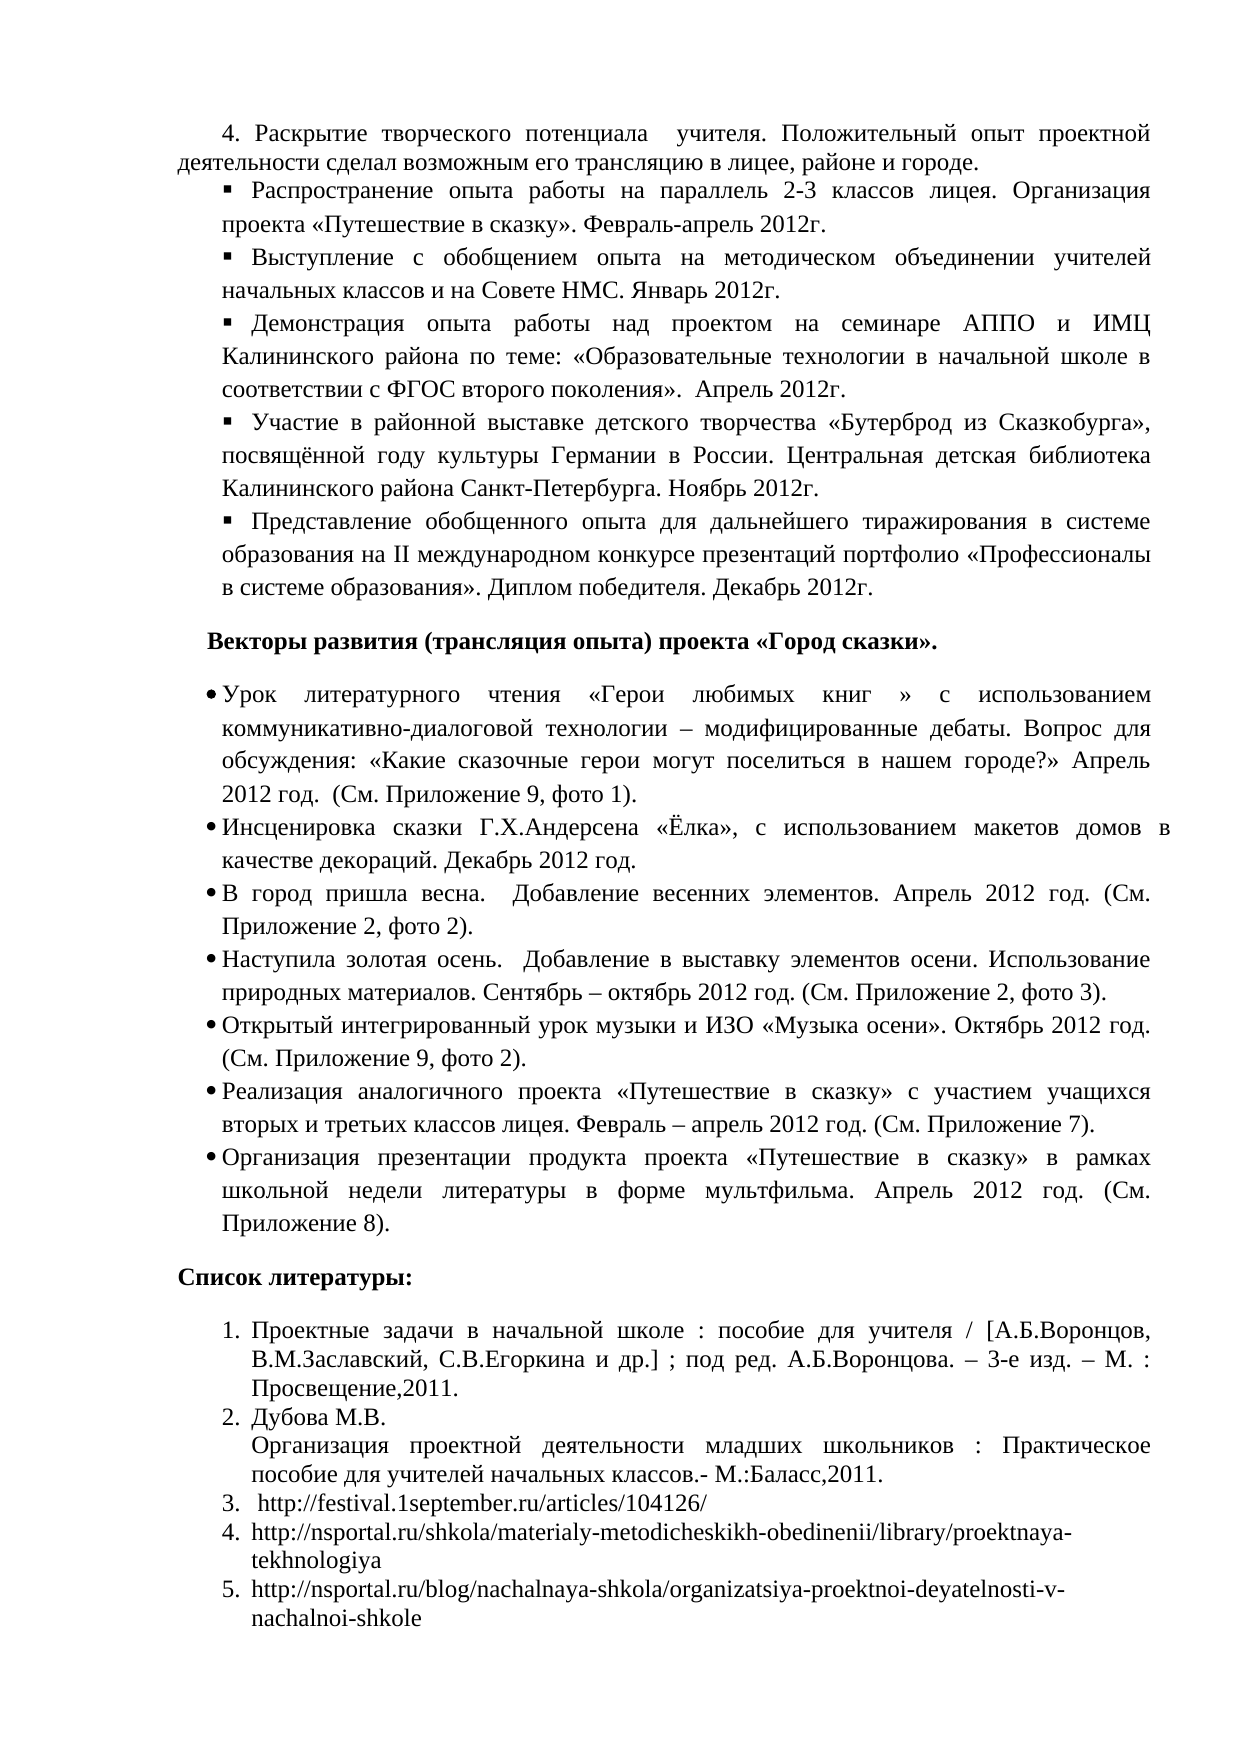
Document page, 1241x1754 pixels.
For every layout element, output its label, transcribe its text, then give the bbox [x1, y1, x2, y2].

text Список литературы: [177, 1262, 1152, 1291]
list Инсценировка сказки Г.Х.Андерсена «Ёлка», с использованием макетов домов в качестве декораций. Декабрь 2012 год. [207, 812, 1172, 873]
list http://festival.1september.ru/articles/104126/ [222, 1488, 1152, 1517]
list http://nsportal.ru/shkola/materialy-metodicheskikh-obedinenii/library/proektnaya-tekhnologiya [222, 1517, 1152, 1574]
list Участие в районной выставке детского творчества «Бутерброд из Сказкобурга», посвящённой году культуры Германии в России. Центральная детская библиотека Калининского района Санкт-Петербурга. Ноябрь 2012г. [222, 407, 1152, 502]
list Организация презентации продукта проекта «Путешествие в сказку» в рамках школьной недели литературы в форме мультфильма. Апрель 2012 год. (См. Приложение 8). [207, 1142, 1152, 1237]
list http://nsportal.ru/blog/nachalnaya-shkola/organizatsiya-proektnoi-deyatelnosti-v-nachalnoi-shkole [222, 1574, 1152, 1632]
list Дубова М.В. [222, 1402, 1152, 1431]
list Выступление с обобщением опыта на методическом объединении учителей начальных классов и на Совете НМС. Январь 2012г. [222, 242, 1152, 303]
list Открытый интегрированный урок музыки и ИЗО «Музыка осени». Октябрь 2012 год. (См. Приложение 9, фото 2). [207, 1010, 1152, 1072]
list Урок литературного чтения «Герои любимых книг » с использованием коммуникативно-диалоговой технологии – модифицированные дебаты. Вопрос для обсуждения: «Какие сказочные герои могут поселиться в нашем городе?» Апрель 2012 год. (См. Приложение 9, фото 1). [207, 679, 1152, 807]
list В город пришла весна. Добавление весенних элементов. Апрель 2012 год. (См. Приложение 2, фото 2). [207, 878, 1152, 939]
list Наступила золотая осень. Добавление в выставку элементов осени. Использование природных материалов. Сентябрь – октябрь 2012 год. (См. Приложение 2, фото 3). [207, 944, 1152, 1006]
list Распространение опыта работы на параллель 2-3 классов лицея. Организация проекта «Путешествие в сказку». Февраль-апрель 2012г. [222, 176, 1152, 237]
list Демонстрация опыта работы над проектом на семинаре АППО и ИМЦ Калининского района по теме: «Образовательные технологии в начальной школе в соответствии с ФГОС второго поколения». Апрель 2012г. [222, 308, 1152, 402]
list Проектные задачи в начальной школе : пособие для учителя / [А.Б.Воронцов, В.М.Заславский, С.В.Егоркина и др.] ; под ред. А.Б.Воронцова. – 3-е изд. – М. : Просвещение,2011. [222, 1316, 1152, 1402]
list Представление обобщенного опыта для дальнейшего тиражирования в системе образования на II международном конкурсе презентаций портфолио «Профессионалы в системе образования». Диплом победителя. Декабрь 2012г. [222, 506, 1152, 601]
list Организация проектной деятельности младших школьников : Практическое пособие для учителей начальных классов.- М.:Баласс,2011. [251, 1431, 1152, 1488]
text Векторы развития (трансляция опыта) проекта «Город сказки». [207, 626, 1152, 654]
text 4. Раскрытие творческого потенциала учителя. Положительный опыт проектной деятельности сделал возможным его трансляцию в лицее, районе и городе. [177, 118, 1152, 176]
list Реализация аналогичного проекта «Путешествие в сказку» с участием учащихся вторых и третьих классов лицея. Февраль – апрель 2012 год. (См. Приложение 7). [207, 1076, 1152, 1138]
